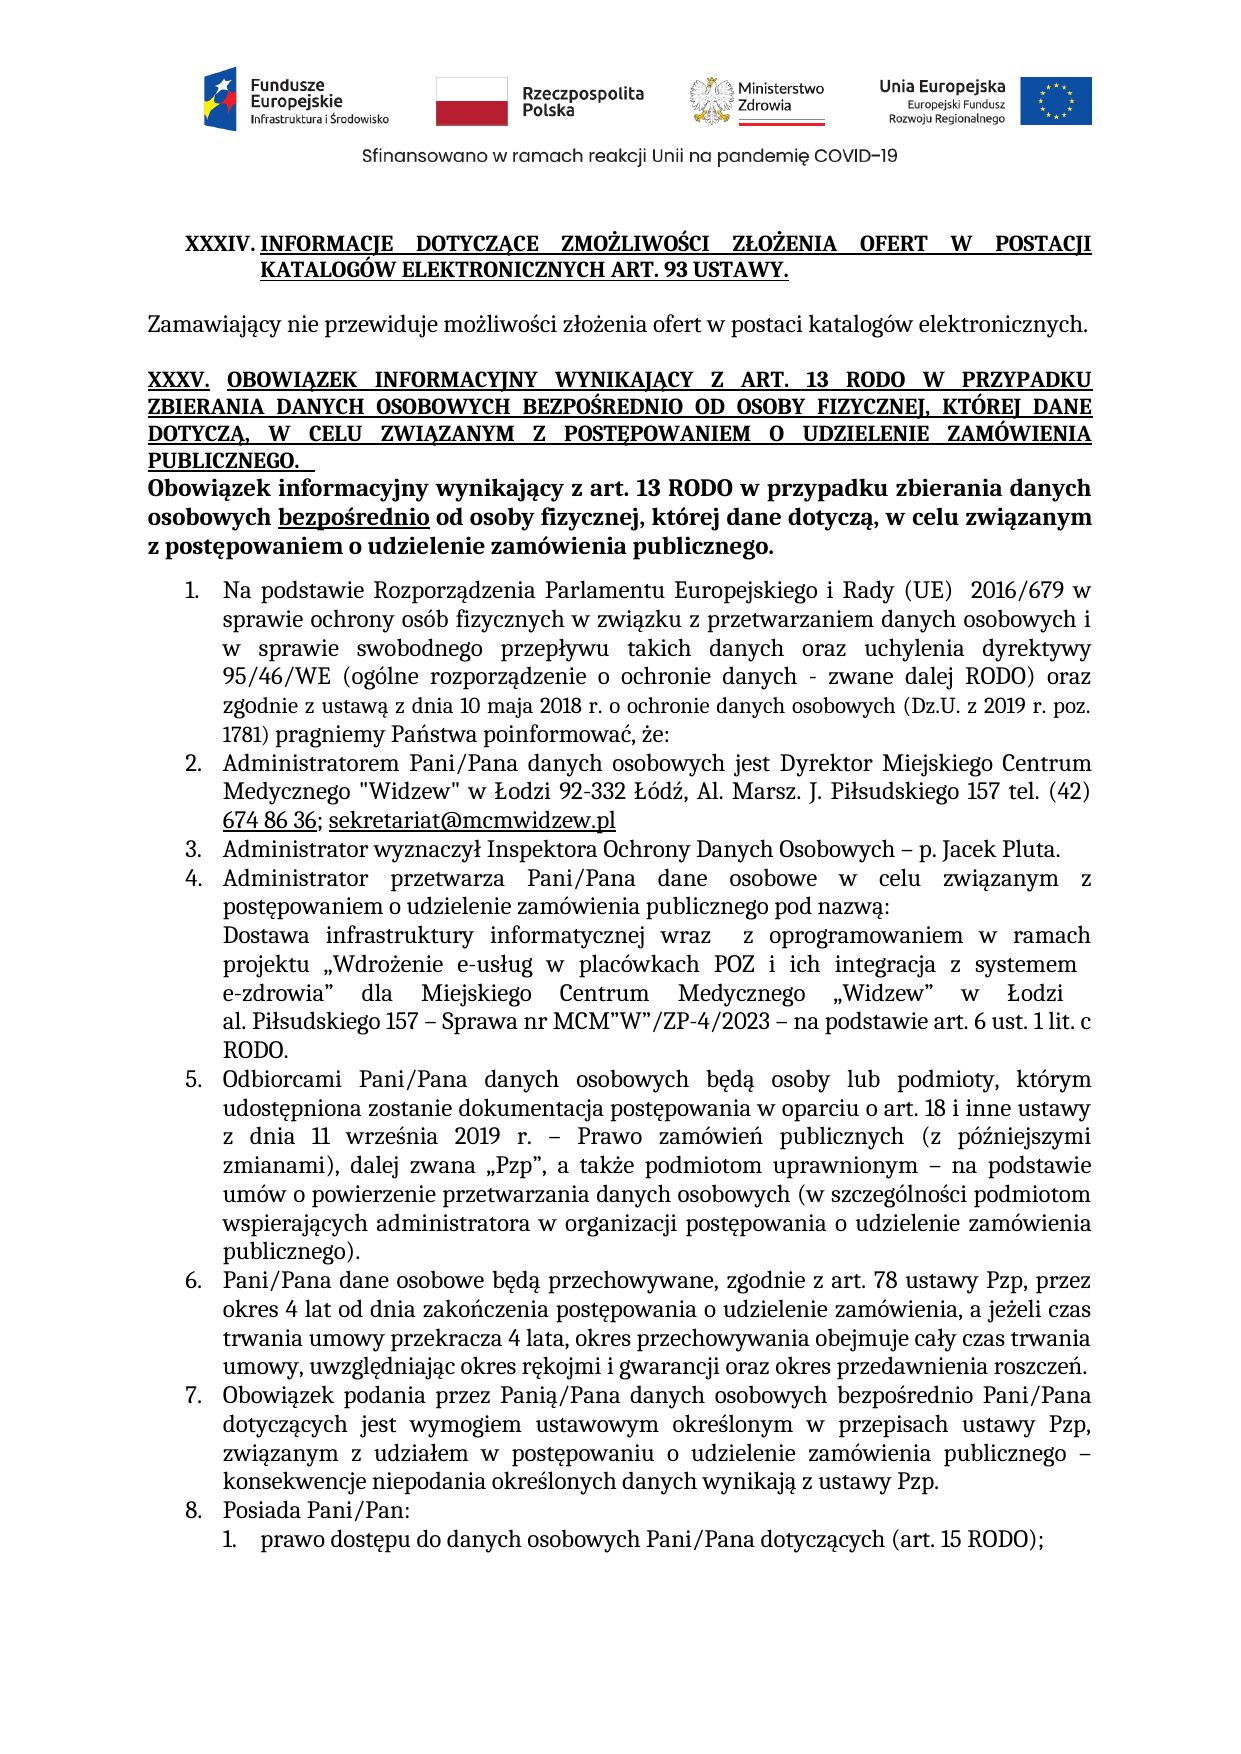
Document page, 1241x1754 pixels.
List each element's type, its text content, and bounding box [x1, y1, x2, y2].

list Administratorem Pani/Pana danych osobowych jest Dyrektor Miejskiego Centrum Medycznego "Widzew" w Łodzi 92-332 Łódź, Al. Marsz. J. Piłsudskiego 157 tel. (42) 674 86 36; sekretariat@mcmwidzew.pl [185, 748, 1092, 835]
list Na podstawie Rozporządzenia Parlamentu Europejskiego i Rady (UE) 2016/679 w sprawie ochrony osób fizycznych w związku z przetwarzaniem danych osobowych i w sprawie swobodnego przepływu takich danych oraz uchylenia dyrektywy 95/46/WE (ogólne rozporządzenie o ochronie danych - zwane dalej RODO) oraz zgodnie z ustawą z dnia 10 maja 2018 r. o ochronie danych osobowych (Dz.U. z 2019 r. poz. 1781) pragniemy Państwa poinformować, że: [185, 576, 1092, 748]
text Dostawa infrastruktury informatycznej wraz z oprogramowaniem w ramach projektu „Wdrożenie e-usług w placówkach POZ i ich integracja z systemem e-zdrowia” dla Miejskiego Centrum Medycznego „Widzew” w Łodzi al. Piłsudskiego 157 – Sprawa nr MCM”W”/ZP-4/2023 – na podstawie art. 6 ust. 1 lit. c RODO. [223, 921, 1092, 1065]
text Obowiązek informacyjny wynikający z art. 13 RODO w przypadku zbierania danych osobowych bezpośrednio od osoby fizycznej, której dane dotyczą, w celu związanym z postępowaniem o udzielenie zamówienia publicznego. [148, 474, 1092, 560]
text XXXV. OBOWIĄZEK INFORMACYJNY WYNIKAJĄCY Z ART. 13 RODO W PRZYPADKU ZBIERANIA DANYCH OSOBOWYCH BEZPOŚREDNIO OD OSOBY FIZYCZNEJ, KTÓREJ DANE DOTYCZĄ, W CELU ZWIĄZANYM Z POSTĘPOWANIEM O UDZIELENIE ZAMÓWIENIA PUBLICZNEGO. [148, 445, 1092, 474]
list Odbiorcami Pani/Pana danych osobowych będą osoby lub podmioty, którym udostępniona zostanie dokumentacja postępowania w oparciu o art. 18 i inne ustawy z dnia 11 września 2019 r. – Prawo zamówień publicznych (z późniejszymi zmianami), dalej zwana „Pzp”, a także podmiotom uprawnionym – na podstawie umów o powierzenie przetwarzania danych osobowych (w szczególności podmiotom wspierających administratora w organizacji postępowania o udzielenie zamówienia publicznego). [185, 1065, 1092, 1266]
list Administrator wyznaczył Inspektora Ochrony Danych Osobowych – p. Jacek Pluta. [185, 835, 1092, 863]
text Zamawiający nie przewiduje możliwości złożenia ofert w postaci katalogów elektronicznych. [148, 310, 1092, 339]
text XXXV. OBOWIĄZEK INFORMACYJNY WYNIKAJĄCY Z ART. 13 RODO W PRZYPADKU ZBIERANIA DANYCH OSOBOWYCH BEZPOŚREDNIO OD OSOBY FIZYCZNEJ, KTÓREJ DANE DOTYCZĄ, W CELU ZWIĄZANYM Z POSTĘPOWANIEM O UDZIELENIE ZAMÓWIENIA PUBLICZNEGO. [148, 366, 1092, 416]
list Obowiązek podania przez Panią/Pana danych osobowych bezpośrednio Pani/Pana dotyczących jest wymogiem ustawowym określonym w przepisach ustawy Pzp, związanym z udziałem w postępowaniu o udzielenie zamówienia publicznego – konsekwencje niepodania określonych danych wynikają z ustawy Pzp. [185, 1381, 1092, 1496]
list INFORMACJE DOTYCZĄCE ZMOŻLIWOŚCI ZŁOŻENIA OFERT W POSTACJI KATALOGÓW ELEKTRONICZNYCH ART. 93 USTAWY. [185, 231, 1092, 284]
list Posiada Pani/Pan: [185, 1496, 1092, 1525]
list prawo dostępu do danych osobowych Pani/Pana dotyczących (art. 15 RODO); [223, 1525, 1092, 1553]
picture [147, 59, 1136, 176]
list Pani/Pana dane osobowe będą przechowywane, zgodnie z art. 78 ustawy Pzp, przez okres 4 lat od dnia zakończenia postępowania o udzielenie zamówienia, a jeżeli czas trwania umowy przekracza 4 lata, okres przechowywania obejmuje cały czas trwania umowy, uwzględniając okres rękojmi i gwarancji oraz okres przedawnienia roszczeń. [185, 1266, 1092, 1381]
text XXXV. OBOWIĄZEK INFORMACYJNY WYNIKAJĄCY Z ART. 13 RODO W PRZYPADKU ZBIERANIA DANYCH OSOBOWYCH BEZPOŚREDNIO OD OSOBY FIZYCZNEJ, KTÓREJ DANE DOTYCZĄ, W CELU ZWIĄZANYM Z POSTĘPOWANIEM O UDZIELENIE ZAMÓWIENIA PUBLICZNEGO. [148, 418, 1092, 443]
list Administrator przetwarza Pani/Pana dane osobowe w celu związanym z postępowaniem o udzielenie zamówienia publicznego pod nazwą: [185, 863, 1092, 921]
